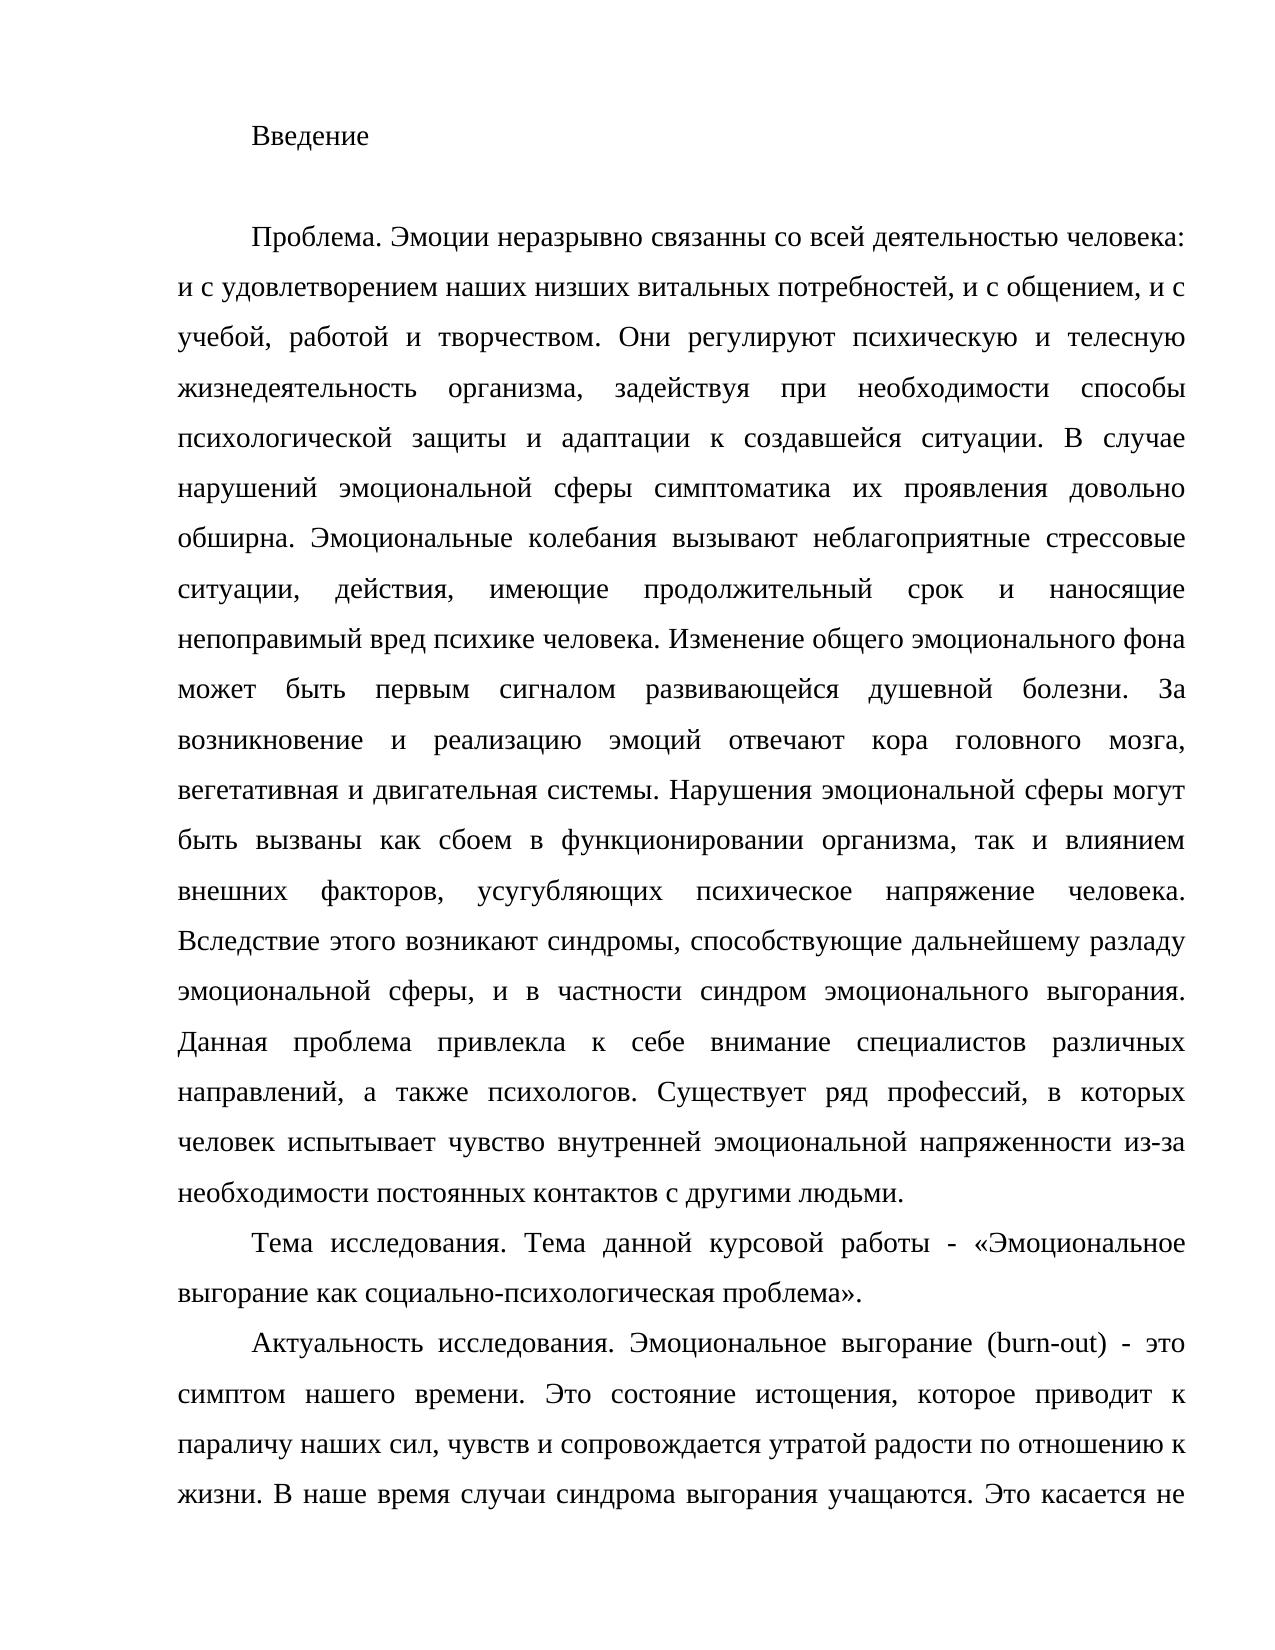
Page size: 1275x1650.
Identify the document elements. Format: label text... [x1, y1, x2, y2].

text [177, 1326, 1186, 1510]
text Тема исследования. Тема данной курсовой работы - «Эмоциональное выгорание как социально-психологическая проблема». [177, 1225, 1186, 1309]
text Проблема. Эмоции неразрывно связанны со всей деятельностью человека: и с удовлетворением наших низших витальных потребностей, и с общением, и с учебой, работой и творчеством. Они регулируют психическую и телесную жизнедеятельность организма, задействуя при необходимости способы психологической защиты и адаптации к создавшейся ситуации. В случае нарушений эмоциональной сферы симптоматика их проявления довольно обширна. Эмоциональные колебания вызывают неблагоприятные стрессовые ситуации, действия, имеющие продолжительный срок и наносящие непоправимый вред психике человека. Изменение общего эмоционального фона может быть первым сигналом развивающейся душевной болезни. За возникновение и реализацию эмоций отвечают кора головного мозга, вегетативная и двигательная системы. Нарушения эмоциональной сферы могут быть вызваны как сбоем в функционировании организма, так и влиянием внешних факторов, усугубляющих психическое напряжение человека. Вследствие этого возникают синдромы, способствующие дальнейшему разладу эмоциональной сферы, и в частности синдром эмоционального выгорания. Данная проблема привлекла к себе внимание специалистов различных направлений, а также психологов. Существует ряд профессий, в которых человек испытывает чувство внутренней эмоциональной напряженности из-за необходимости постоянных контактов с другими людьми. [177, 219, 1186, 1208]
text Введение [177, 118, 1186, 152]
